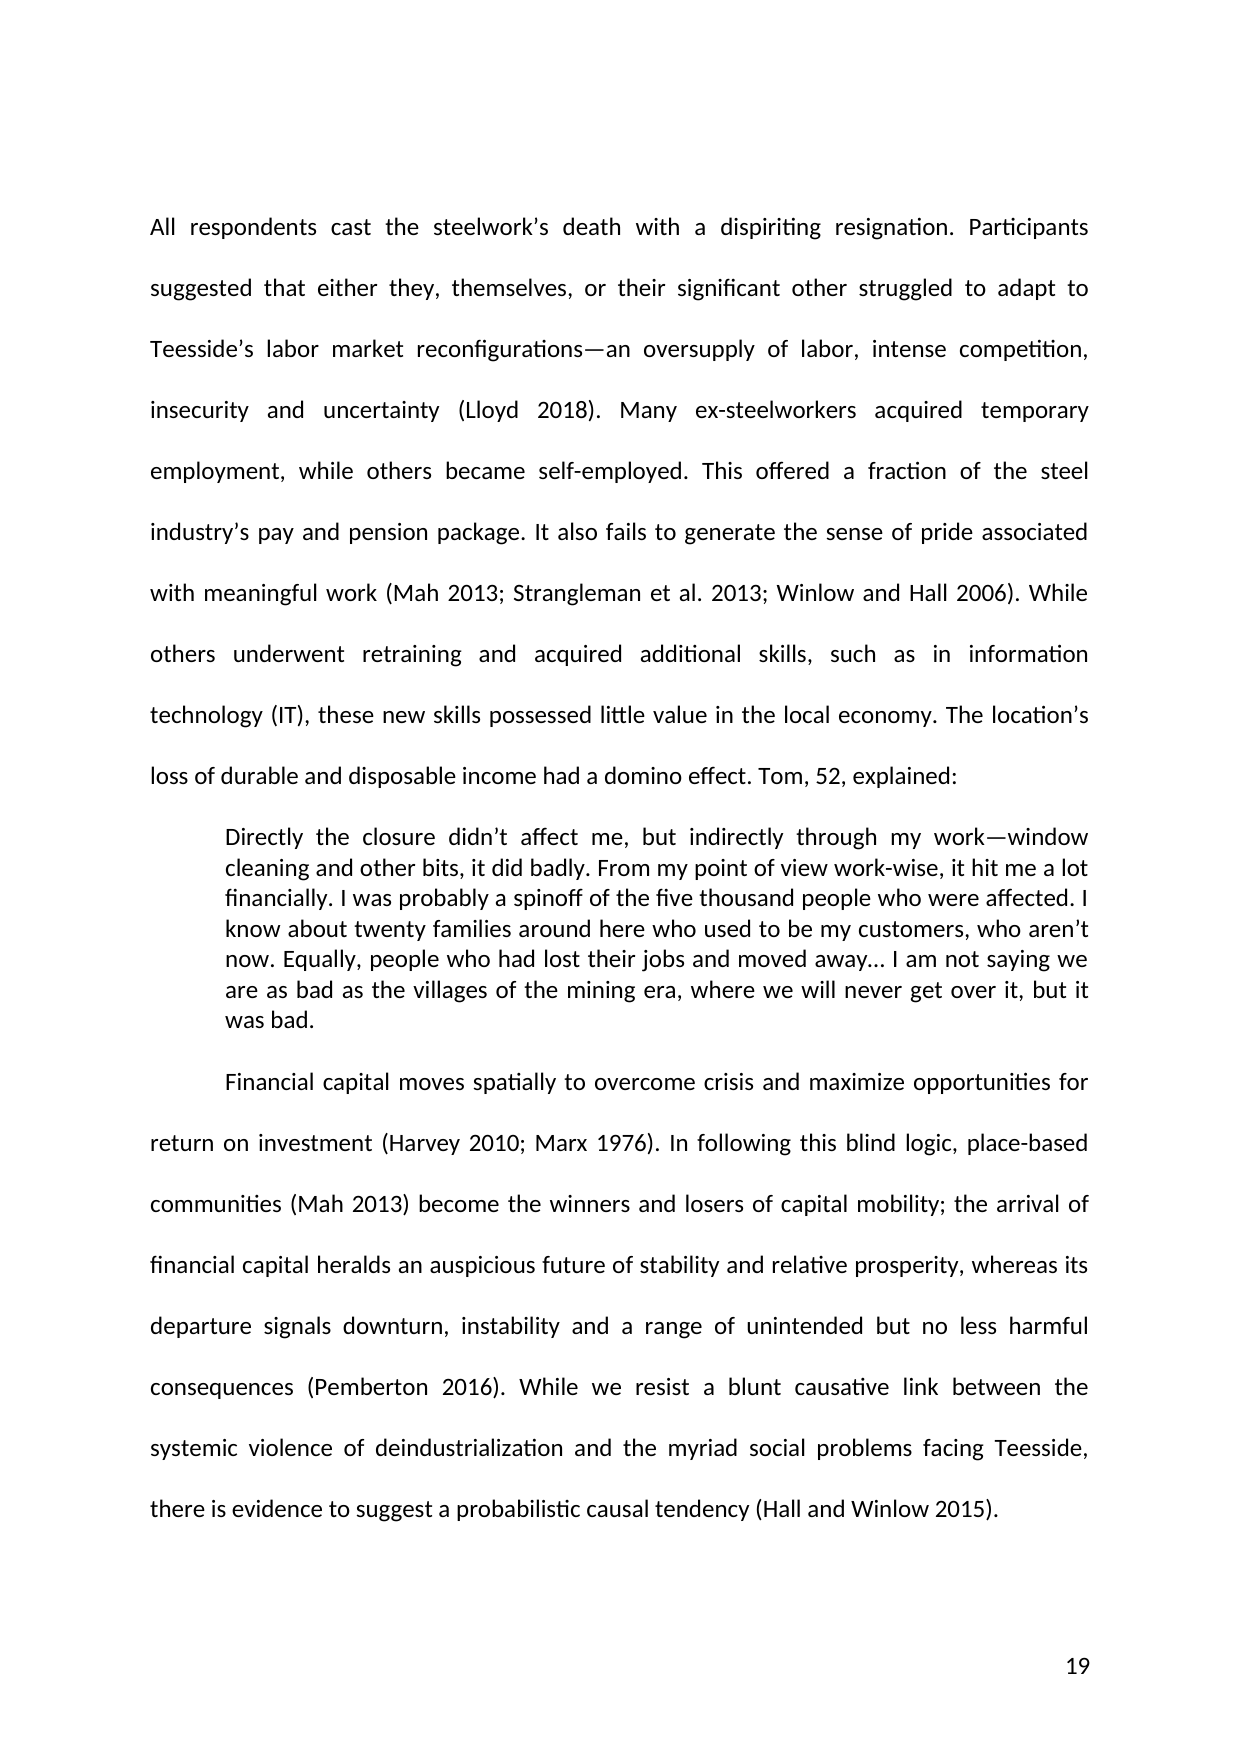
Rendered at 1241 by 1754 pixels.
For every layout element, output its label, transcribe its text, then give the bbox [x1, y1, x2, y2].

text Financial capital moves spatially to overcome crisis and maximize opportunities for return on investment (Harvey 2010; Marx 1976). In following this blind logic, place-based communities (Mah 2013) become the winners and losers of capital mobility; the arrival of financial capital heralds an auspicious future of stability and relative prosperity, whereas its departure signals downturn, instability and a range of unintended but no less harmful consequences (Pemberton 2016). While we resist a blunt causative link between the systemic violence of deindustrialization and the myriad social problems facing Teesside, there is evidence to suggest a probabilistic causal tendency (Hall and Winlow 2015). [150, 1066, 1090, 1523]
text All respondents cast the steelwork’s death with a dispiriting resignation. Participants suggested that either they, themselves, or their significant other struggled to adapt to Teesside’s labor market reconfigurations—an oversupply of labor, intense competition, insecurity and uncertainty (Lloyd 2018). Many ex-steelworkers acquired temporary employment, while others became self-employed. This offered a fraction of the steel industry’s pay and pension package. It also fails to generate the sense of pride associated with meaningful work (Mah 2013; Strangleman et al. 2013; Winlow and Hall 2006). While others underwent retraining and acquired additional skills, such as in information technology (IT), these new skills possessed little value in the local economy. The location’s loss of durable and disposable income had a domino effect. Tom, 52, explained: [150, 211, 1090, 791]
text Directly the closure didn’t affect me, but indirectly through my work—window cleaning and other bits, it did badly. From my point of view work-wise, it hit me a lot financially. I was probably a spinoff of the five thousand people who were affected. I know about twenty families around here who used to be my customers, who aren’t now. Equally, people who had lost their jobs and moved away… I am not saying we are as bad as the villages of the mining era, where we will never get over it, but it was bad. [225, 821, 1090, 1035]
